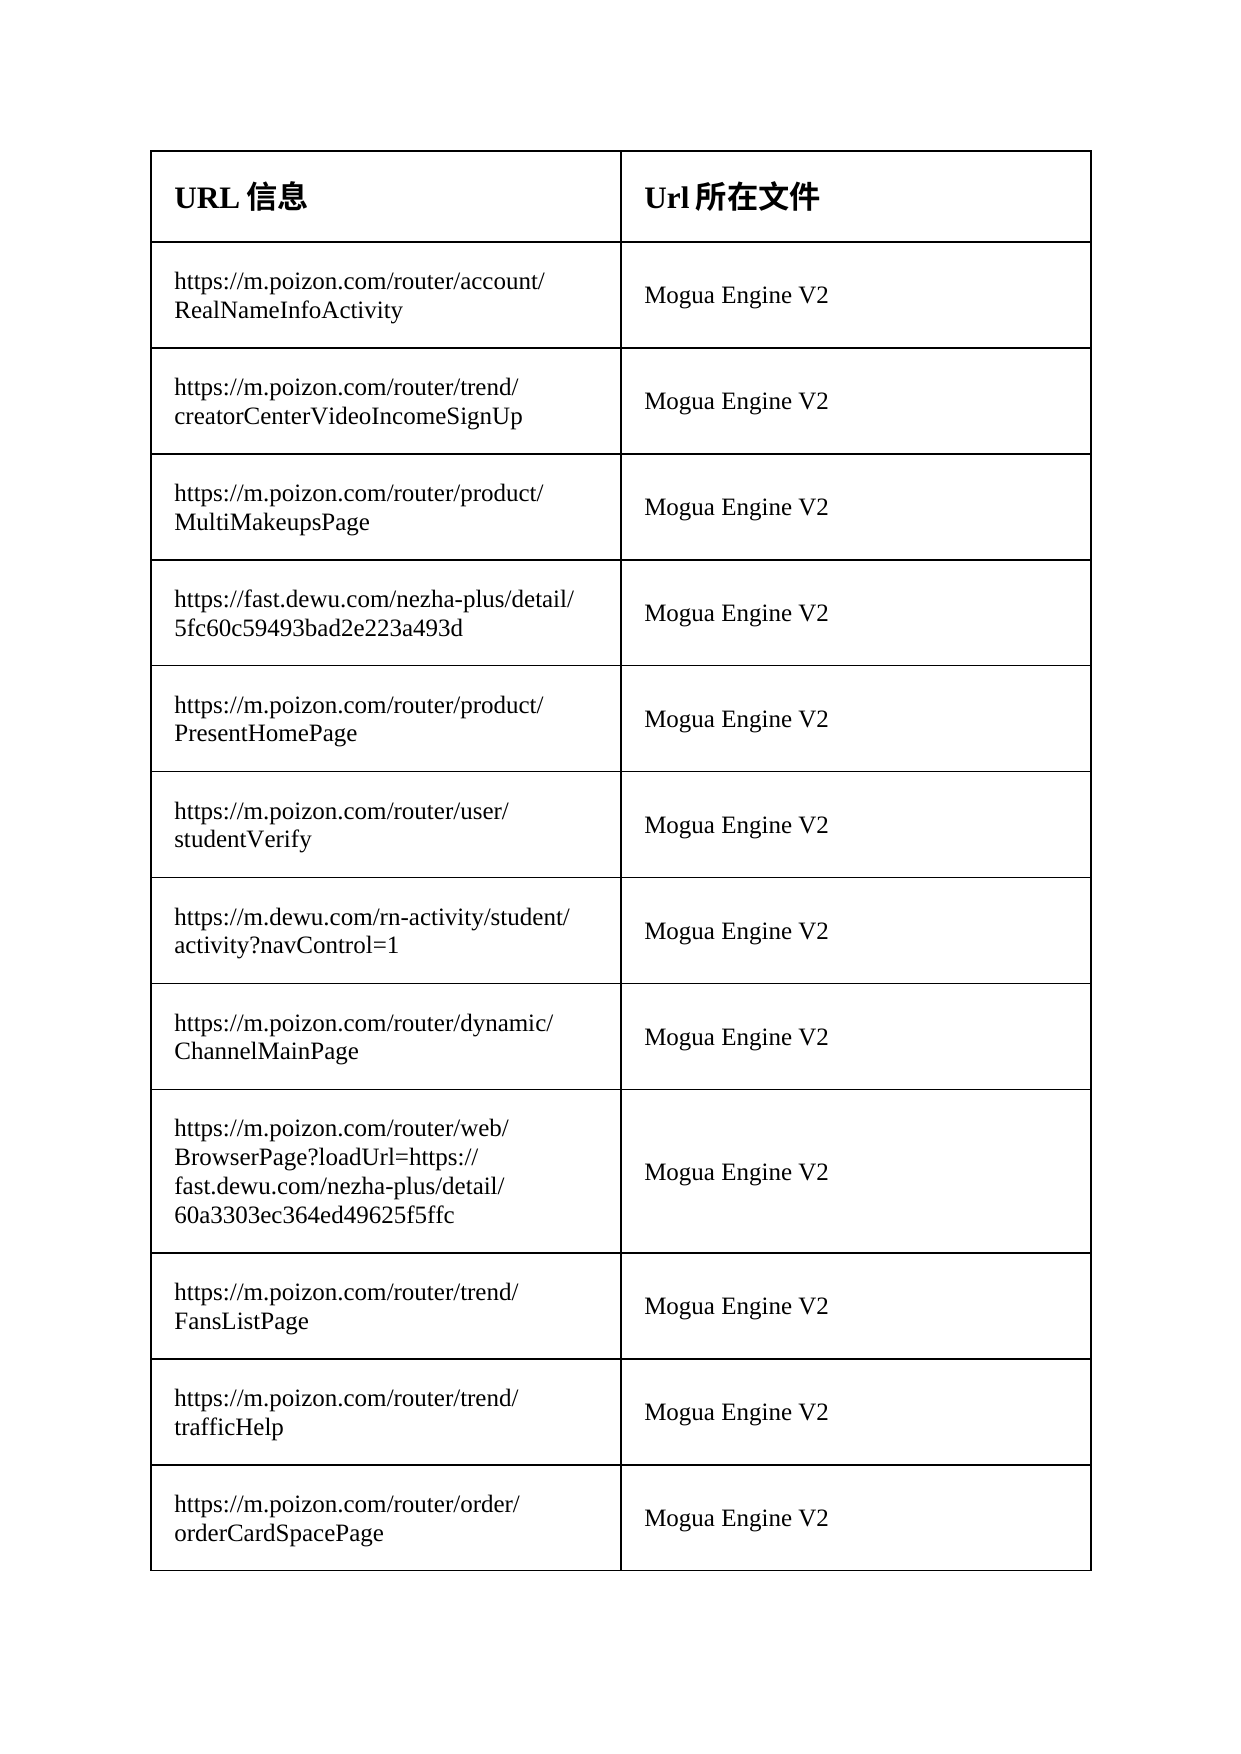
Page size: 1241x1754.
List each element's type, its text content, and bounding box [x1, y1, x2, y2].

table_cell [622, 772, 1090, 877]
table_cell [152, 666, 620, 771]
table_header Url所在文件 [622, 152, 1090, 241]
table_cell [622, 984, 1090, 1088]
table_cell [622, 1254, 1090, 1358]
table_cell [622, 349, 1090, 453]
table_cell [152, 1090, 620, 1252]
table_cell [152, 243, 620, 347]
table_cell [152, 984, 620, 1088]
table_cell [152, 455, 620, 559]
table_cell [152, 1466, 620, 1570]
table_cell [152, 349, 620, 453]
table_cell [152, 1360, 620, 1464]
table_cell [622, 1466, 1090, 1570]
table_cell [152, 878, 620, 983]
table_header URL信息 [152, 152, 620, 241]
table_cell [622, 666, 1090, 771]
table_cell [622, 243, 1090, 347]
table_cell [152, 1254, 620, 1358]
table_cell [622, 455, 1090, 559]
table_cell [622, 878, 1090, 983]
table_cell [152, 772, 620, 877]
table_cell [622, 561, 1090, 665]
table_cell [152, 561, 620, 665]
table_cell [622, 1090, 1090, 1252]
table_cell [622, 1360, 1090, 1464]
